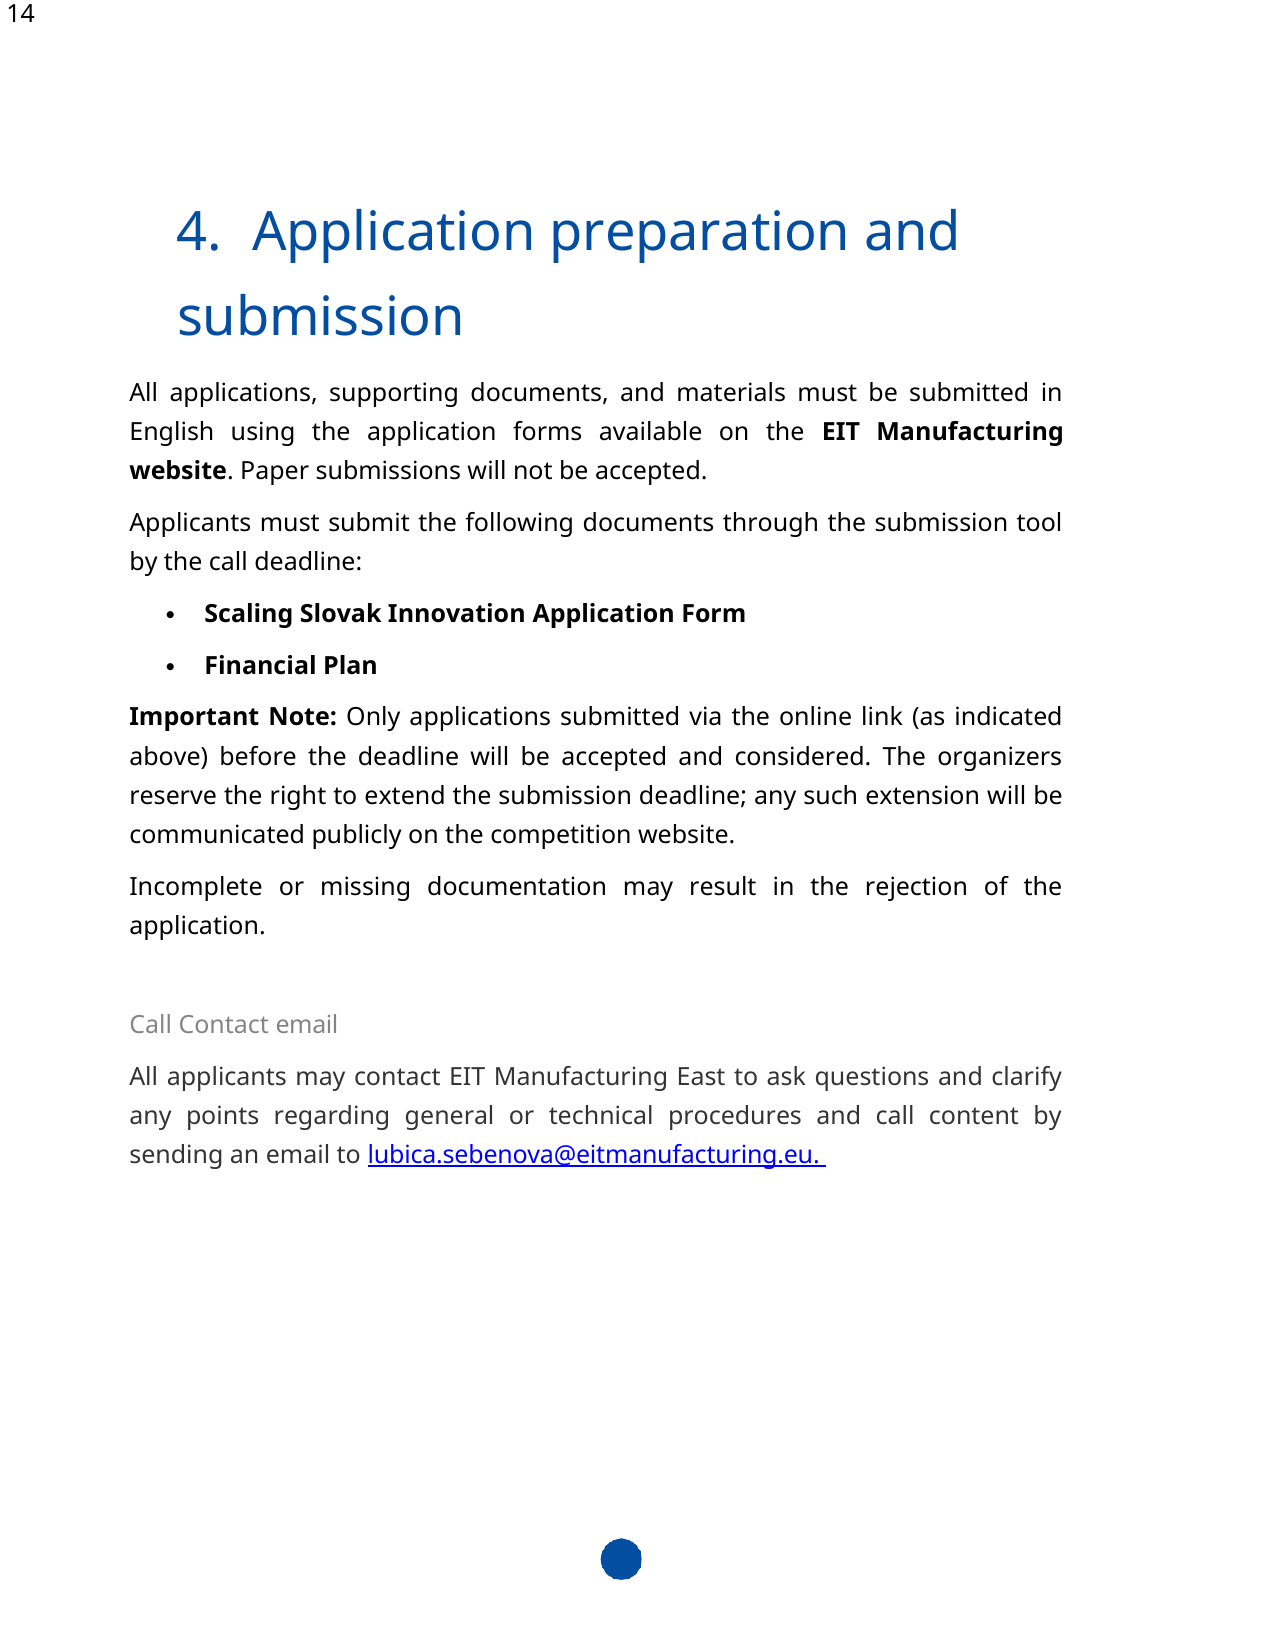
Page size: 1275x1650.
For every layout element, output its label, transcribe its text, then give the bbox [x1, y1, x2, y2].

subtitle Application preparation and submission [176, 192, 1064, 351]
text Important Note: Only applications submitted via the online link (as indicated above) before the deadline will be accepted and considered. The organizers reserve the right to extend the submission deadline; any such extension will be communicated publicly on the competition website. [129, 699, 1064, 851]
text All applications, supporting documents, and materials must be submitted in English using the application forms available on the EIT Manufacturing website. Paper submissions will not be accepted. [129, 374, 1064, 487]
picture [600, 1538, 642, 1580]
text Applicants must submit the following documents through the submission tool by the call deadline: [129, 504, 1064, 578]
text Call Contact email [129, 1007, 1110, 1041]
text All applicants may contact EIT Manufacturing East to ask questions and clarify any points regarding general or technical procedures and call content by sending an email to lubica.sebenova@eitmanufacturing.eu. [129, 1058, 1063, 1171]
list Financial Plan [167, 647, 1064, 681]
text Incomplete or missing documentation may result in the rejection of the application. [129, 868, 1064, 942]
list Scaling Slovak Innovation Application Form [167, 596, 1064, 629]
